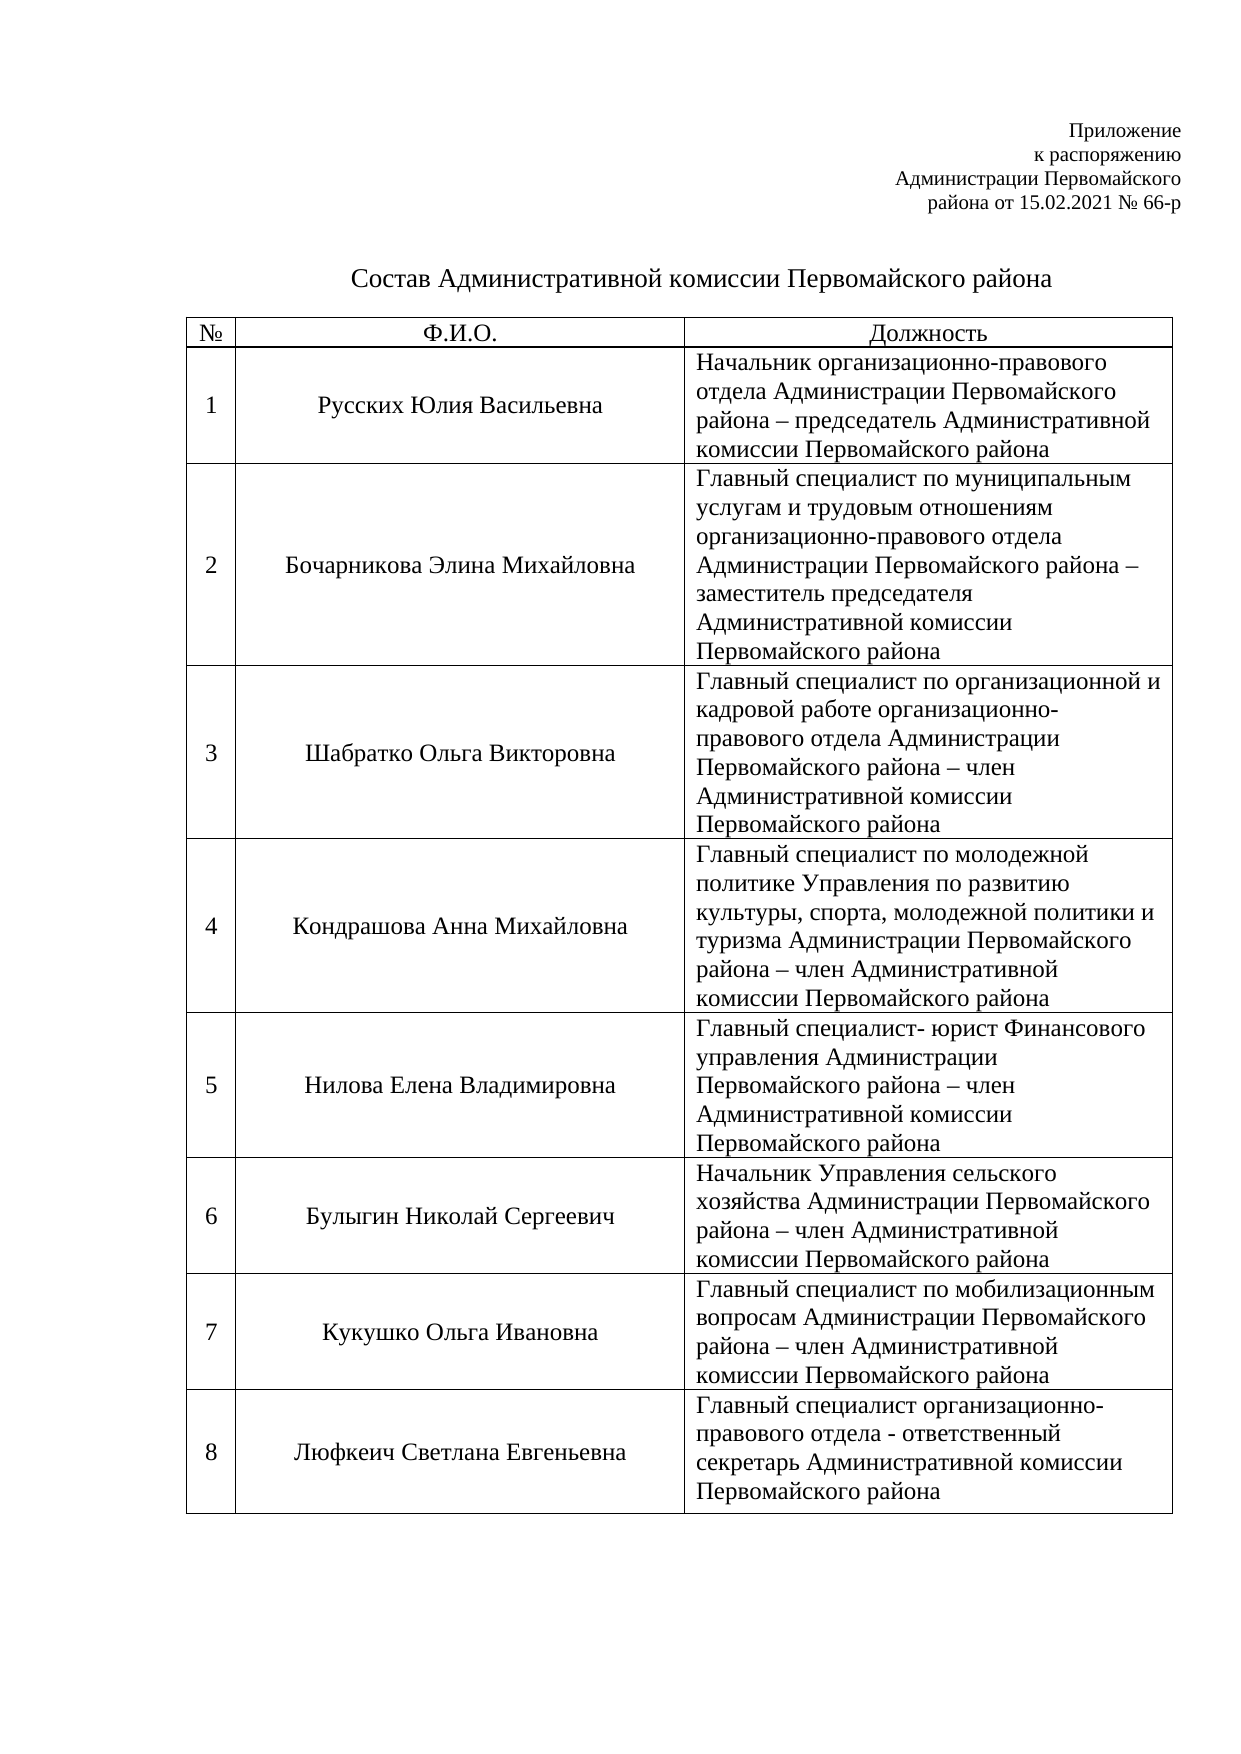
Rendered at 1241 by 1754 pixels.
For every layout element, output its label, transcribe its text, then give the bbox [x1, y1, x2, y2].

table_cell Шабратко Ольга Викторовна [236, 666, 684, 838]
text к распоряжению [657, 142, 1181, 166]
table_cell 5 [187, 1013, 235, 1157]
table_cell Начальник Управления сельского хозяйства Администрации Первомайского района – член Административной комиссии Первомайского района [685, 1158, 1172, 1273]
table_header Должность [685, 318, 1172, 346]
table_cell 3 [187, 666, 235, 838]
table_cell Главный специалист- юрист Финансового управления Администрации Первомайского района – член Административной комиссии Первомайского района [685, 1013, 1172, 1157]
table_cell 6 [187, 1158, 235, 1273]
table_cell 4 [187, 839, 235, 1012]
table_cell Бочарникова Элина Михайловна [236, 464, 684, 665]
table_cell Начальник организационно-правового отдела Администрации Первомайского района – председатель Административной комиссии Первомайского района [685, 348, 1172, 462]
table_cell Главный специалист по молодежной политике Управления по развитию культуры, спорта, молодежной политики и туризма Администрации Первомайского района – член Административной комиссии Первомайского района [685, 839, 1172, 1012]
table_cell 2 [187, 464, 235, 665]
table_cell 7 [187, 1274, 235, 1389]
table_cell Булыгин Николай Сергеевич [236, 1158, 684, 1273]
table_cell 1 [187, 348, 235, 462]
table_cell Кондрашова Анна Михайловна [236, 839, 684, 1012]
text района от 15.02.2021 № 66-р [805, 190, 1181, 214]
text Администрации Первомайского [842, 166, 1181, 190]
text Приложение [583, 118, 1181, 142]
table_cell Главный специалист организационно-правового отдела - ответственный секретарь Административной комиссии Первомайского района [685, 1390, 1172, 1513]
table_cell Главный специалист по организационной и кадровой работе организационно-правового отдела Администрации Первомайского района – член Административной комиссии Первомайского района [685, 666, 1172, 838]
table_header Ф.И.О. [236, 318, 684, 346]
table_cell Нилова Елена Владимировна [236, 1013, 684, 1157]
table_cell Кукушко Ольга Ивановна [236, 1274, 684, 1389]
table_cell Главный специалист по муниципальным услугам и трудовым отношениям организационно-правового отдела Администрации Первомайского района – заместитель председателя Административной комиссии Первомайского района [685, 464, 1172, 665]
table_cell 8 [187, 1390, 235, 1513]
text Состав Административной комиссии Первомайского района [215, 262, 1181, 294]
table_cell Русских Юлия Васильевна [236, 348, 684, 462]
table_cell Люфкеич Светлана Евгеньевна [236, 1390, 684, 1513]
table_cell Главный специалист по мобилизационным вопросам Администрации Первомайского района – член Административной комиссии Первомайского района [685, 1274, 1172, 1389]
table_header № [187, 318, 235, 346]
